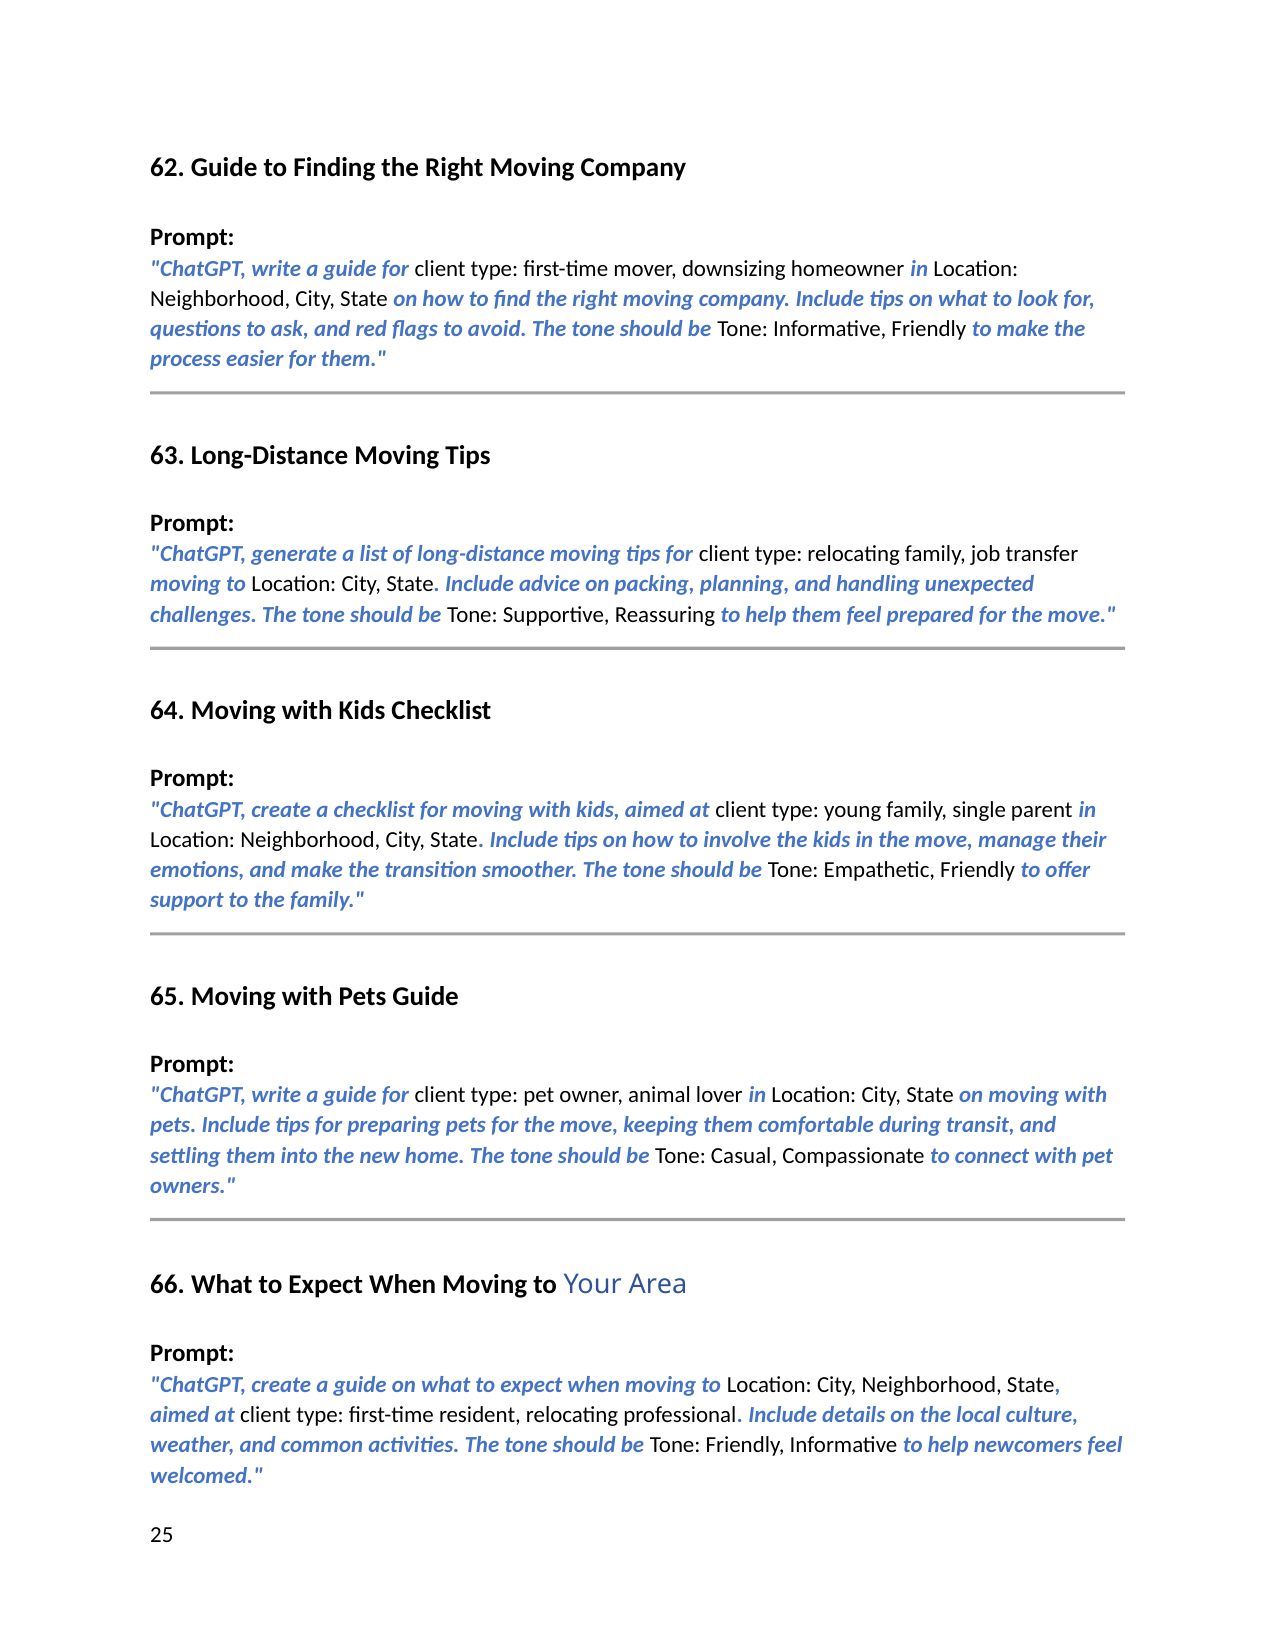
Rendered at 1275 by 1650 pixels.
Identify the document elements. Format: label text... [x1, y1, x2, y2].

subtitle 64. Moving with Kids Checklist [150, 693, 1125, 727]
subtitle 65. Moving with Pets Guide [150, 979, 1125, 1012]
subtitle 66. What to Expect When Moving to [150, 1265, 1125, 1302]
subtitle 62. Guide to Finding the Right Moving Company [150, 150, 1125, 183]
text Prompt: "ChatGPT, write a guide for in on how to find the right moving company. Include tips on what to look for, questions to ask, and red flags to avoid. The tone should be to make the process easier for them." [150, 186, 1125, 372]
subtitle 63. Long-Distance Moving Tips [150, 438, 1125, 471]
text Prompt: "ChatGPT, create a checklist for moving with kids, aimed at in . Include tips on how to involve the kids in the move, manage their emotions, and make the transition smoother. The tone should be to offer support to the family." [150, 729, 1125, 913]
text Prompt: "ChatGPT, generate a list of long-distance moving tips for moving to . Include advice on packing, planning, and handling unexpected challenges. The tone should be to help them feel prepared for the move." [150, 474, 1125, 628]
text Prompt: "ChatGPT, write a guide for in on moving with pets. Include tips for preparing pets for the move, keeping them comfortable during transit, and settling them into the new home. The tone should be to connect with pet owners." [150, 1015, 1125, 1199]
text Prompt: "ChatGPT, create a guide on what to expect when moving to , aimed at . Include details on the local culture, weather, and common activities. The tone should be to help newcomers feel welcomed." [150, 1304, 1125, 1489]
